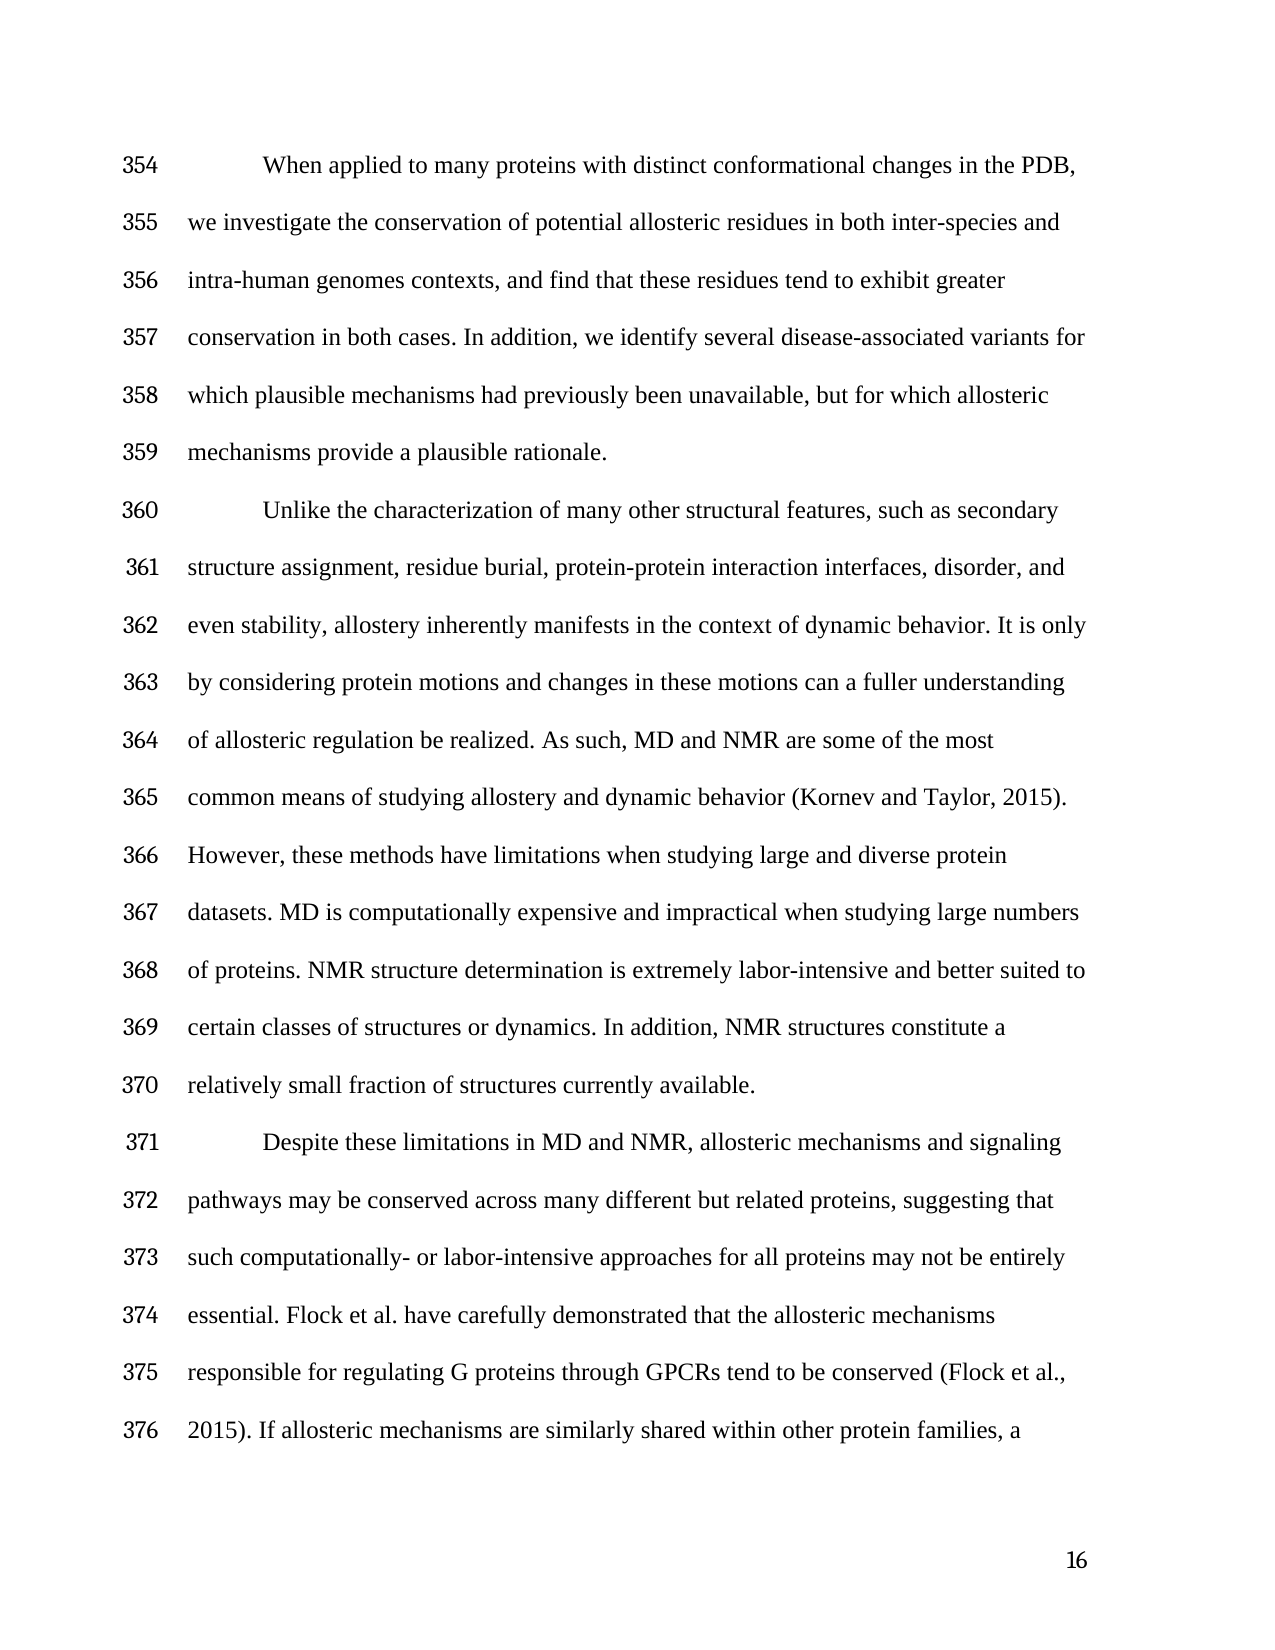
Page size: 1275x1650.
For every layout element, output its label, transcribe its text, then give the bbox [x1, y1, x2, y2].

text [187, 1127, 1087, 1444]
text Unlike the characterization of many other structural features, such as secondary structure assignment, residue burial, protein-protein interaction interfaces, disorder, and even stability, allostery inherently manifests in the context of dynamic behavior. It is only by considering protein motions and changes in these motions can a fuller understanding of allosteric regulation be realized. As such, MD and NMR are some of the most common means of studying allostery and dynamic behavior (Kornev and Taylor, 2015). However, these methods have limitations when studying large and diverse protein datasets. MD is computationally expensive and impractical when studying large numbers of proteins. NMR structure determination is extremely labor-intensive and better suited to certain classes of structures or dynamics. In addition, NMR structures constitute a relatively small fraction of structures currently available. [187, 495, 1087, 1099]
text When applied to many proteins with distinct conformational changes in the PDB, we investigate the conservation of potential allosteric residues in both inter-species and intra-human genomes contexts, and find that these residues tend to exhibit greater conservation in both cases. In addition, we identify several disease-associated variants for which plausible mechanisms had previously been unavailable, but for which allosteric mechanisms provide a plausible rationale. [187, 150, 1087, 466]
